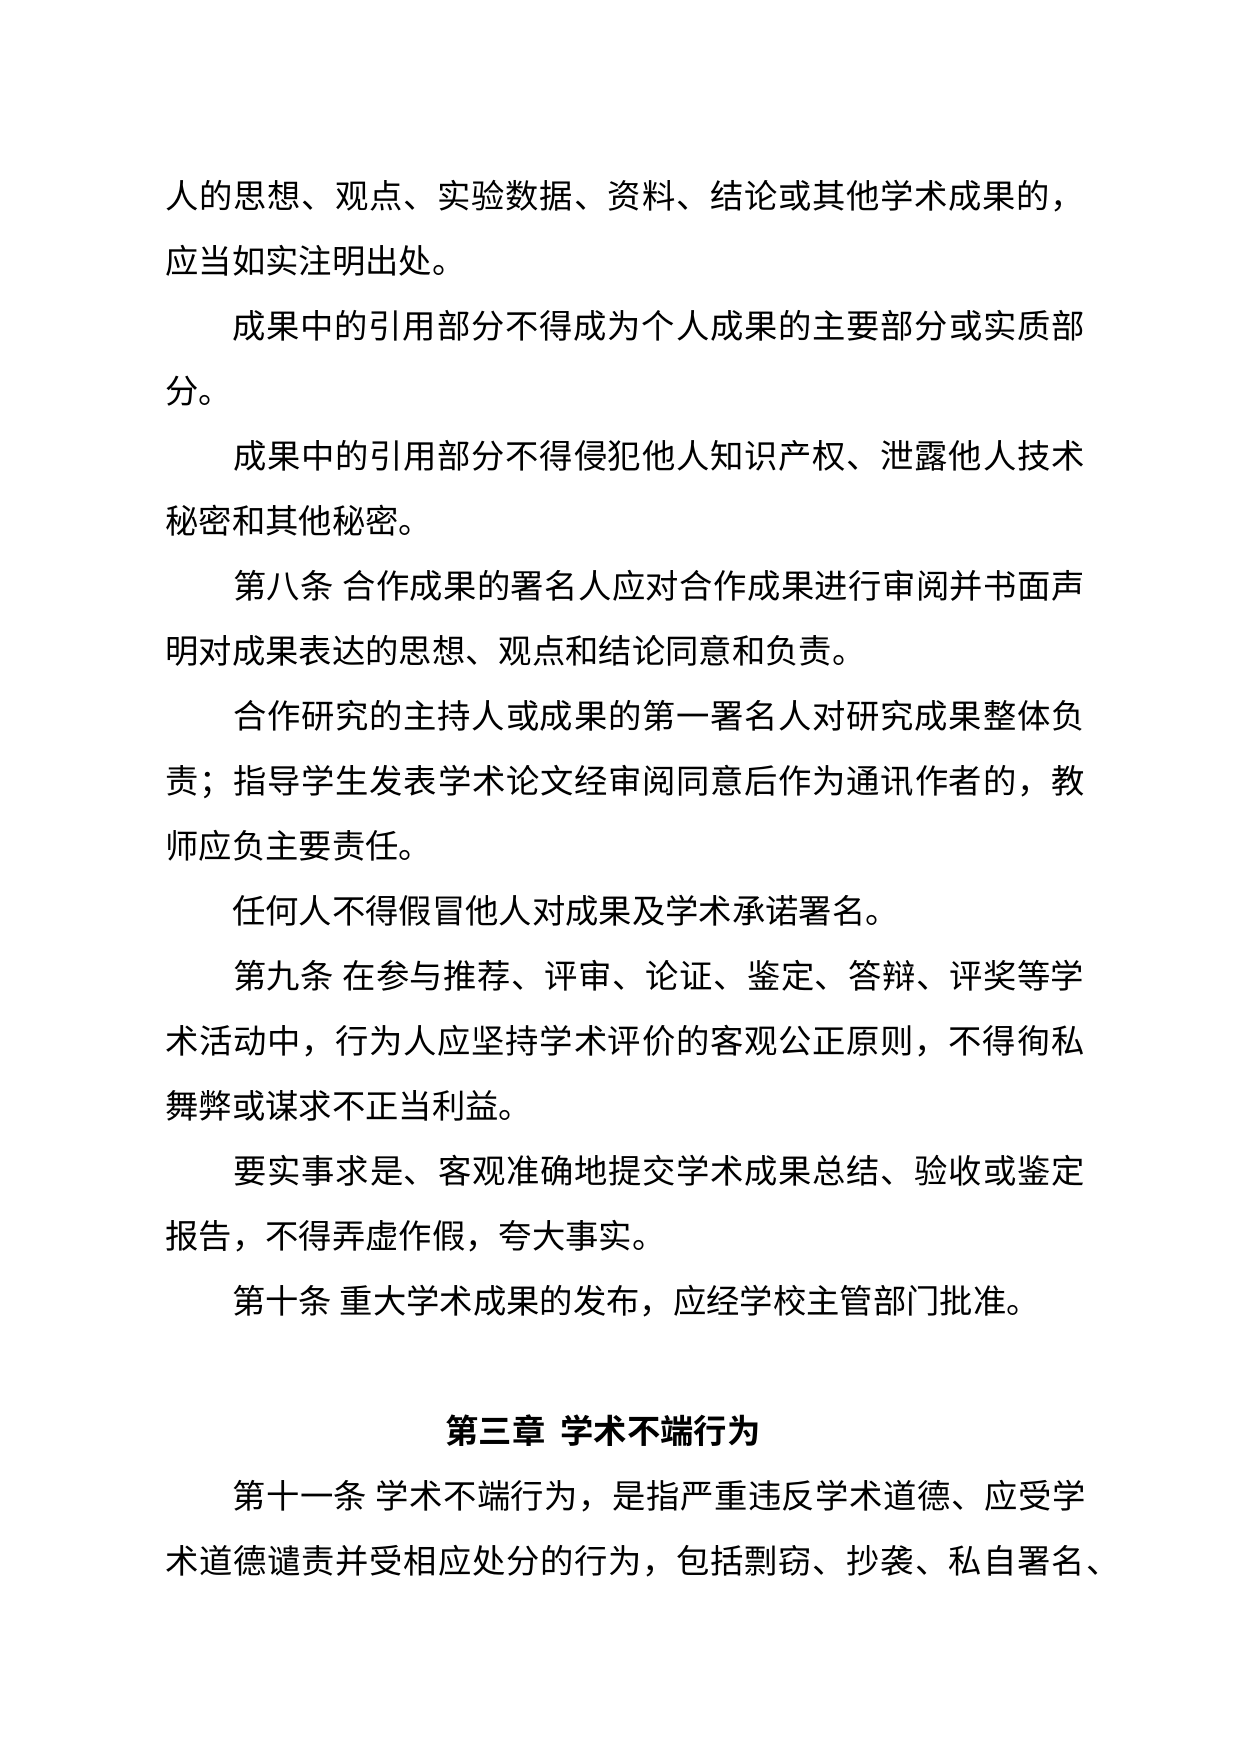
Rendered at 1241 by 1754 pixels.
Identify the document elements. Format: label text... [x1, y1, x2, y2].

text 第三章 学术不端行为 [278, 1397, 1087, 1462]
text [165, 162, 1087, 292]
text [165, 1462, 1087, 1592]
text 成果中的引用部分不得成为个人成果的主要部分或实质部分。 成果中的引用部分不得侵犯他人知识产权、泄露他人技术秘密和其他秘密。 第八条 合作成果的署名人应对合作成果进行审阅并书面声明对成果表达的思想、观点和结论同意和负责。 合作研究的主持人或成果的第一署名人对研究成果整体负责；指导学生发表学术论文经审阅同意后作为通讯作者的，教师应负主要责任。 任何人不得假冒他人对成果及学术承诺署名。 第九条 在参与推荐、评审、论证、鉴定、答辩、评奖等学术活动中，行为人应坚持学术评价的客观公正原则，不得徇私舞弊或谋求不正当利益。 要实事求是、客观准确地提交学术成果总结、验收或鉴定报告，不得弄虚作假，夸大事实。 第十条 重大学术成果的发布，应经学校主管部门批准。 [165, 292, 1087, 1332]
